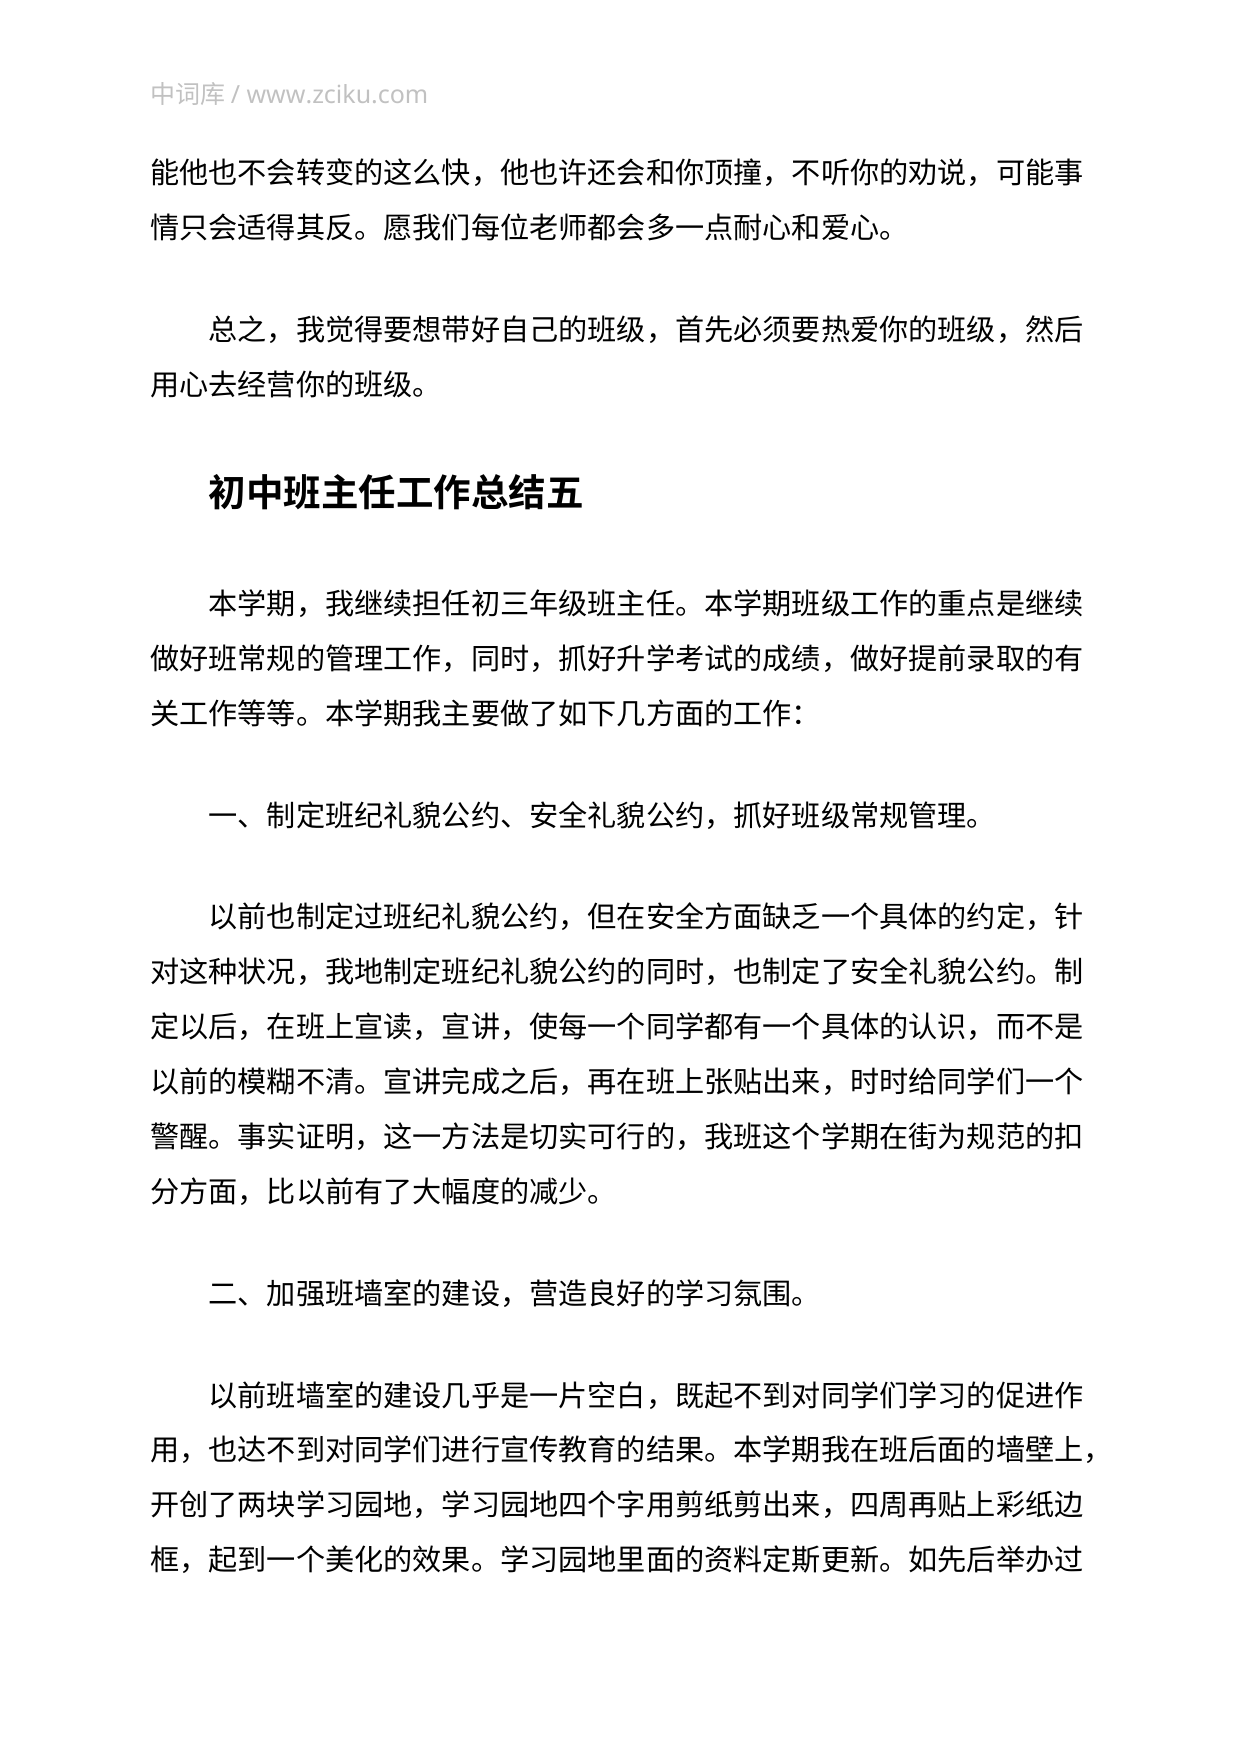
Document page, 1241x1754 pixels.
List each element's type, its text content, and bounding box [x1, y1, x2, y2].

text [150, 1372, 1090, 1579]
text 本学期，我继续担任初三年级班主任。本学期班级工作的重点是继续做好班常规的管理工作，同时，抓好升学考试的成绩，做好提前录取的有关工作等等。本学期我主要做了如下几方面的工作： [150, 581, 1090, 733]
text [150, 150, 1090, 247]
text 以前也制定过班纪礼貌公约，但在安全方面缺乏一个具体的约定，针对这种状况，我地制定班纪礼貌公约的同时，也制定了安全礼貌公约。制定以后，在班上宣读，宣讲，使每一个同学都有一个具体的认识，而不是以前的模糊不清。宣讲完成之后，再在班上张贴出来，时时给同学们一个警醒。事实证明，这一方法是切实可行的，我班这个学期在街为规范的扣分方面，比以前有了大幅度的减少。 [150, 894, 1090, 1211]
text 二、加强班墙室的建设，营造良好的学习氛围。 [150, 1270, 1090, 1313]
text 一、制定班纪礼貌公约、安全礼貌公约，抓好班级常规管理。 [150, 792, 1090, 834]
text 初中班主任工作总结五 [150, 463, 1090, 518]
text 总之，我觉得要想带好自己的班级，首先必须要热爱你的班级，然后用心去经营你的班级。 [150, 307, 1090, 404]
